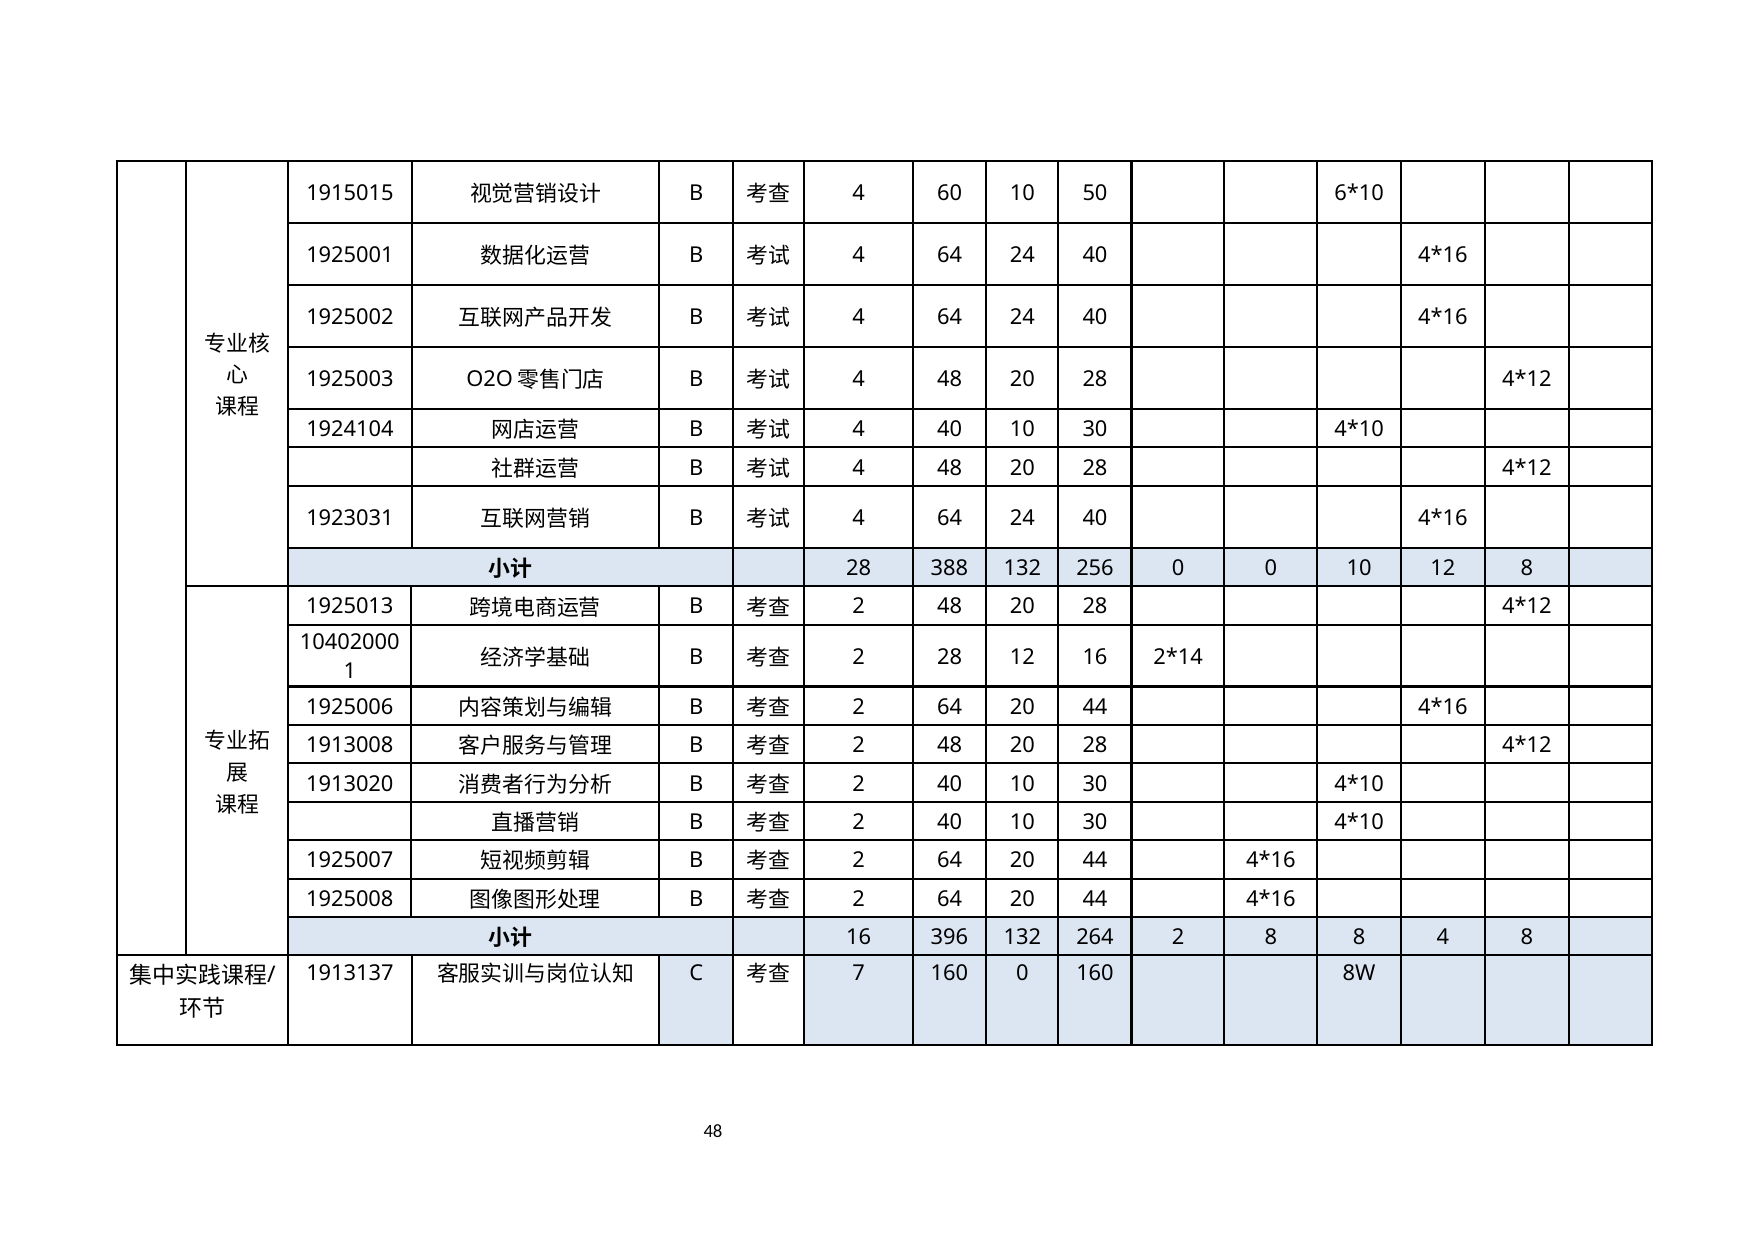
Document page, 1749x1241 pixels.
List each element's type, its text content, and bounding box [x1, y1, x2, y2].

table_cell 考试 [734, 224, 803, 284]
table_cell [1133, 448, 1223, 485]
table_cell 24 [987, 224, 1057, 284]
table_cell B [660, 348, 732, 408]
table_cell B [660, 764, 732, 801]
table_cell 4*10 [1318, 764, 1400, 801]
table_cell 2 [805, 726, 912, 762]
table_cell 1925003 [289, 348, 411, 408]
table_cell 专业核心 课程 [187, 162, 287, 585]
table_cell 考查 [734, 764, 803, 801]
table_cell [1318, 348, 1400, 408]
table_cell 4 [805, 348, 912, 408]
table_cell B [660, 162, 732, 222]
table_cell [1318, 841, 1400, 877]
table_cell 28 [914, 626, 985, 685]
table_cell [1402, 956, 1484, 1044]
table_cell [1402, 841, 1484, 877]
table_cell 132 [987, 549, 1057, 585]
table_cell [1570, 487, 1651, 547]
table_cell [1225, 487, 1316, 547]
table_cell B [660, 841, 732, 877]
table_cell 视觉营销设计 [413, 162, 658, 222]
table_cell [1318, 224, 1400, 284]
table_cell B [660, 410, 732, 446]
table_cell 30 [1059, 803, 1130, 839]
table_cell [1225, 286, 1316, 346]
table_cell 客户服务与管理 [412, 726, 658, 762]
table_cell 4*16 [1402, 688, 1484, 724]
table_cell 20 [987, 348, 1057, 408]
table_cell [289, 448, 411, 485]
table_cell 2 [805, 587, 912, 624]
table_cell 64 [914, 224, 985, 284]
table_cell 4 [805, 224, 912, 284]
table_cell 64 [914, 880, 985, 916]
table_cell 40 [1059, 286, 1130, 346]
table_cell 考查 [734, 587, 803, 624]
table_cell 小计 [289, 549, 732, 585]
table_cell 1913137 [289, 956, 411, 1044]
table_cell 10 [987, 162, 1057, 222]
table_cell [734, 918, 803, 954]
table_cell [1570, 918, 1651, 954]
table_cell [1133, 348, 1223, 408]
table_cell 48 [914, 587, 985, 624]
table_cell [1570, 880, 1651, 916]
table_cell 256 [1059, 549, 1130, 585]
table_cell 160 [1059, 956, 1130, 1044]
table_cell [1225, 956, 1316, 1044]
table_cell [1486, 764, 1568, 801]
table_cell 8 [1318, 918, 1400, 954]
table_cell [1133, 880, 1223, 916]
table_cell [1133, 803, 1223, 839]
table_cell [1225, 726, 1316, 762]
table_cell 2 [805, 841, 912, 877]
table_cell [1402, 162, 1484, 222]
table_cell 160 [914, 956, 985, 1044]
table_cell [1318, 688, 1400, 724]
table_cell 0 [1225, 549, 1316, 585]
table_cell B [660, 880, 732, 916]
table_cell [1486, 410, 1568, 446]
table_cell 64 [914, 286, 985, 346]
table_cell 44 [1059, 880, 1130, 916]
table_cell 考查 [734, 880, 803, 916]
table_cell [1570, 841, 1651, 877]
table_cell 16 [805, 918, 912, 954]
table_cell [1133, 764, 1223, 801]
table_cell 考查 [734, 688, 803, 724]
table_cell 20 [987, 841, 1057, 877]
table_cell [1486, 286, 1568, 346]
table_cell [1570, 162, 1651, 222]
table_cell 1913020 [289, 764, 410, 801]
table_cell 28 [1059, 348, 1130, 408]
table_cell 40 [914, 410, 985, 446]
table_cell 28 [1059, 448, 1130, 485]
table_cell 2 [1133, 918, 1223, 954]
table_cell 60 [914, 162, 985, 222]
table_cell 互联网营销 [413, 487, 658, 547]
table_cell 考试 [734, 448, 803, 485]
table_cell 消费者行为分析 [412, 764, 658, 801]
table_cell [1486, 487, 1568, 547]
table_cell [1570, 348, 1651, 408]
table_cell 4 [1402, 918, 1484, 954]
table_cell [1133, 224, 1223, 284]
table_cell [1486, 956, 1568, 1044]
table_cell 264 [1059, 918, 1130, 954]
table_cell 4*12 [1486, 726, 1568, 762]
table_cell 4 [805, 286, 912, 346]
table_cell 1925002 [289, 286, 411, 346]
table_cell 30 [1059, 764, 1130, 801]
table_cell [1570, 626, 1651, 685]
table_cell 20 [987, 448, 1057, 485]
table_cell [1570, 956, 1651, 1044]
table_cell [1570, 803, 1651, 839]
table_cell [1486, 803, 1568, 839]
table_cell 28 [805, 549, 912, 585]
table_cell [1318, 487, 1400, 547]
table_cell 1925008 [289, 880, 410, 916]
table_cell [1570, 448, 1651, 485]
table_cell [1402, 448, 1484, 485]
table_cell 考查 [734, 803, 803, 839]
table_cell 考试 [734, 487, 803, 547]
table_cell C [660, 956, 732, 1044]
table_cell 8 [1225, 918, 1316, 954]
table_cell [1133, 587, 1223, 624]
table_cell [1225, 587, 1316, 624]
table_cell 4*16 [1225, 841, 1316, 877]
table_cell [1318, 726, 1400, 762]
table_cell 2 [805, 688, 912, 724]
table_cell 考查 [734, 956, 803, 1044]
table_cell [1402, 764, 1484, 801]
table_cell 经济学基础 [412, 626, 658, 685]
table_cell 考查 [734, 841, 803, 877]
table_cell 0 [1133, 549, 1223, 585]
table_cell [1402, 880, 1484, 916]
table_cell B [660, 487, 732, 547]
table_cell 28 [1059, 726, 1130, 762]
table_cell 10 [1318, 549, 1400, 585]
table_cell [1225, 626, 1316, 685]
table_cell [1225, 162, 1316, 222]
table_cell [1318, 286, 1400, 346]
table_cell [1133, 410, 1223, 446]
table_cell 内容策划与编辑 [412, 688, 658, 724]
table_cell 40 [1059, 224, 1130, 284]
table_cell B [660, 286, 732, 346]
table_cell 48 [914, 348, 985, 408]
table_cell 1923031 [289, 487, 411, 547]
table_cell 132 [987, 918, 1057, 954]
table_cell 20 [987, 880, 1057, 916]
table_cell [1486, 162, 1568, 222]
table_cell 1924104 [289, 410, 411, 446]
table_cell [1133, 162, 1223, 222]
table_cell 2 [805, 626, 912, 685]
table_cell 10 [987, 803, 1057, 839]
table_cell 1915015 [289, 162, 411, 222]
table_cell [1225, 688, 1316, 724]
table_cell 12 [987, 626, 1057, 685]
table_cell [1570, 410, 1651, 446]
table_cell 64 [914, 487, 985, 547]
table_cell [734, 549, 803, 585]
table_cell 1925006 [289, 688, 410, 724]
table_cell [1570, 726, 1651, 762]
table_cell 考试 [734, 286, 803, 346]
table_cell [1133, 487, 1223, 547]
table_cell 数据化运营 [413, 224, 658, 284]
table_cell 4 [805, 162, 912, 222]
table_cell 2*14 [1133, 626, 1223, 685]
table_cell B [660, 688, 732, 724]
table_cell 10 [987, 410, 1057, 446]
table_cell 6*10 [1318, 162, 1400, 222]
table_cell 64 [914, 841, 985, 877]
table_cell 4*16 [1402, 487, 1484, 547]
table_cell [289, 803, 410, 839]
table_cell [1402, 626, 1484, 685]
table_cell 50 [1059, 162, 1130, 222]
table_cell 24 [987, 286, 1057, 346]
table_cell 12 [1402, 549, 1484, 585]
table_cell 64 [914, 688, 985, 724]
table_cell [1225, 348, 1316, 408]
table_cell 16 [1059, 626, 1130, 685]
table_cell [1570, 224, 1651, 284]
table_cell 48 [914, 448, 985, 485]
table_cell 集中实践课程/环节 [118, 956, 287, 1044]
table_cell [1402, 803, 1484, 839]
table_cell 网店运营 [413, 410, 658, 446]
table_cell 1925007 [289, 841, 410, 877]
table_cell 图像图形处理 [412, 880, 658, 916]
table_cell 20 [987, 688, 1057, 724]
table_cell [1225, 764, 1316, 801]
table_cell 20 [987, 587, 1057, 624]
table_cell 4*10 [1318, 410, 1400, 446]
table_cell 40 [914, 803, 985, 839]
table_cell 4*12 [1486, 348, 1568, 408]
table_cell 考试 [734, 348, 803, 408]
table_cell O2O零售门店 [413, 348, 658, 408]
table_cell [1133, 841, 1223, 877]
table_cell 396 [914, 918, 985, 954]
table_cell 4*16 [1402, 286, 1484, 346]
table_cell 0 [987, 956, 1057, 1044]
table_cell 考查 [734, 162, 803, 222]
table_cell [1318, 448, 1400, 485]
table_cell [1133, 688, 1223, 724]
table_cell 客服实训与岗位认知 [413, 956, 658, 1044]
table_cell 跨境电商运营 [412, 587, 658, 624]
table_cell [1318, 626, 1400, 685]
table_cell 社群运营 [413, 448, 658, 485]
table_cell [1402, 410, 1484, 446]
table_cell [1486, 880, 1568, 916]
table_cell 40 [914, 764, 985, 801]
table_cell 互联网产品开发 [413, 286, 658, 346]
table_cell 考查 [734, 626, 803, 685]
table_cell [1486, 224, 1568, 284]
table_cell 7 [805, 956, 912, 1044]
table_cell [1318, 880, 1400, 916]
table_cell 4*12 [1486, 448, 1568, 485]
table_cell 30 [1059, 410, 1130, 446]
table_cell [1318, 587, 1400, 624]
table_cell [1402, 587, 1484, 624]
table_cell B [660, 726, 732, 762]
table_cell 4*12 [1486, 587, 1568, 624]
table_cell [1570, 764, 1651, 801]
table_cell [1402, 348, 1484, 408]
table_cell 44 [1059, 841, 1130, 877]
table_cell [1570, 286, 1651, 346]
table_cell [1486, 626, 1568, 685]
table_cell [1486, 688, 1568, 724]
table_cell 考试 [734, 410, 803, 446]
table_cell 10 [987, 764, 1057, 801]
table_cell B [660, 626, 732, 685]
table_cell [1225, 803, 1316, 839]
table_cell 2 [805, 880, 912, 916]
table_cell [1570, 549, 1651, 585]
table_cell 1925013 [289, 587, 410, 624]
table_cell 4 [805, 448, 912, 485]
table_cell 2 [805, 764, 912, 801]
table_cell 24 [987, 487, 1057, 547]
table_cell B [660, 448, 732, 485]
table_cell [1133, 726, 1223, 762]
table_cell 48 [914, 726, 985, 762]
table_cell 40 [1059, 487, 1130, 547]
table_cell [1570, 587, 1651, 624]
table_cell 短视频剪辑 [412, 841, 658, 877]
table_cell 28 [1059, 587, 1130, 624]
table_cell 直播营销 [412, 803, 658, 839]
table_cell 8W [1318, 956, 1400, 1044]
table_cell B [660, 587, 732, 624]
table_cell [1486, 841, 1568, 877]
table_cell [1402, 726, 1484, 762]
table_cell 考查 [734, 726, 803, 762]
table_cell [1133, 956, 1223, 1044]
table_cell 104020001 [289, 626, 410, 685]
table_cell 4*16 [1225, 880, 1316, 916]
table_cell 专业拓展 课程 [187, 587, 287, 954]
table_cell 8 [1486, 549, 1568, 585]
table_cell 2 [805, 803, 912, 839]
table_cell 4 [805, 410, 912, 446]
table_cell B [660, 803, 732, 839]
table_cell 4*10 [1318, 803, 1400, 839]
table_cell 4 [805, 487, 912, 547]
table_cell [1225, 410, 1316, 446]
table_cell [1225, 224, 1316, 284]
table_cell [1570, 688, 1651, 724]
table_cell 8 [1486, 918, 1568, 954]
table_cell 1925001 [289, 224, 411, 284]
table_cell 44 [1059, 688, 1130, 724]
table_cell [1225, 448, 1316, 485]
table_cell 20 [987, 726, 1057, 762]
table_cell 4*16 [1402, 224, 1484, 284]
table_cell [1133, 286, 1223, 346]
table_cell 1913008 [289, 726, 410, 762]
table_cell B [660, 224, 732, 284]
table_cell 小计 [289, 918, 732, 954]
table_cell 388 [914, 549, 985, 585]
